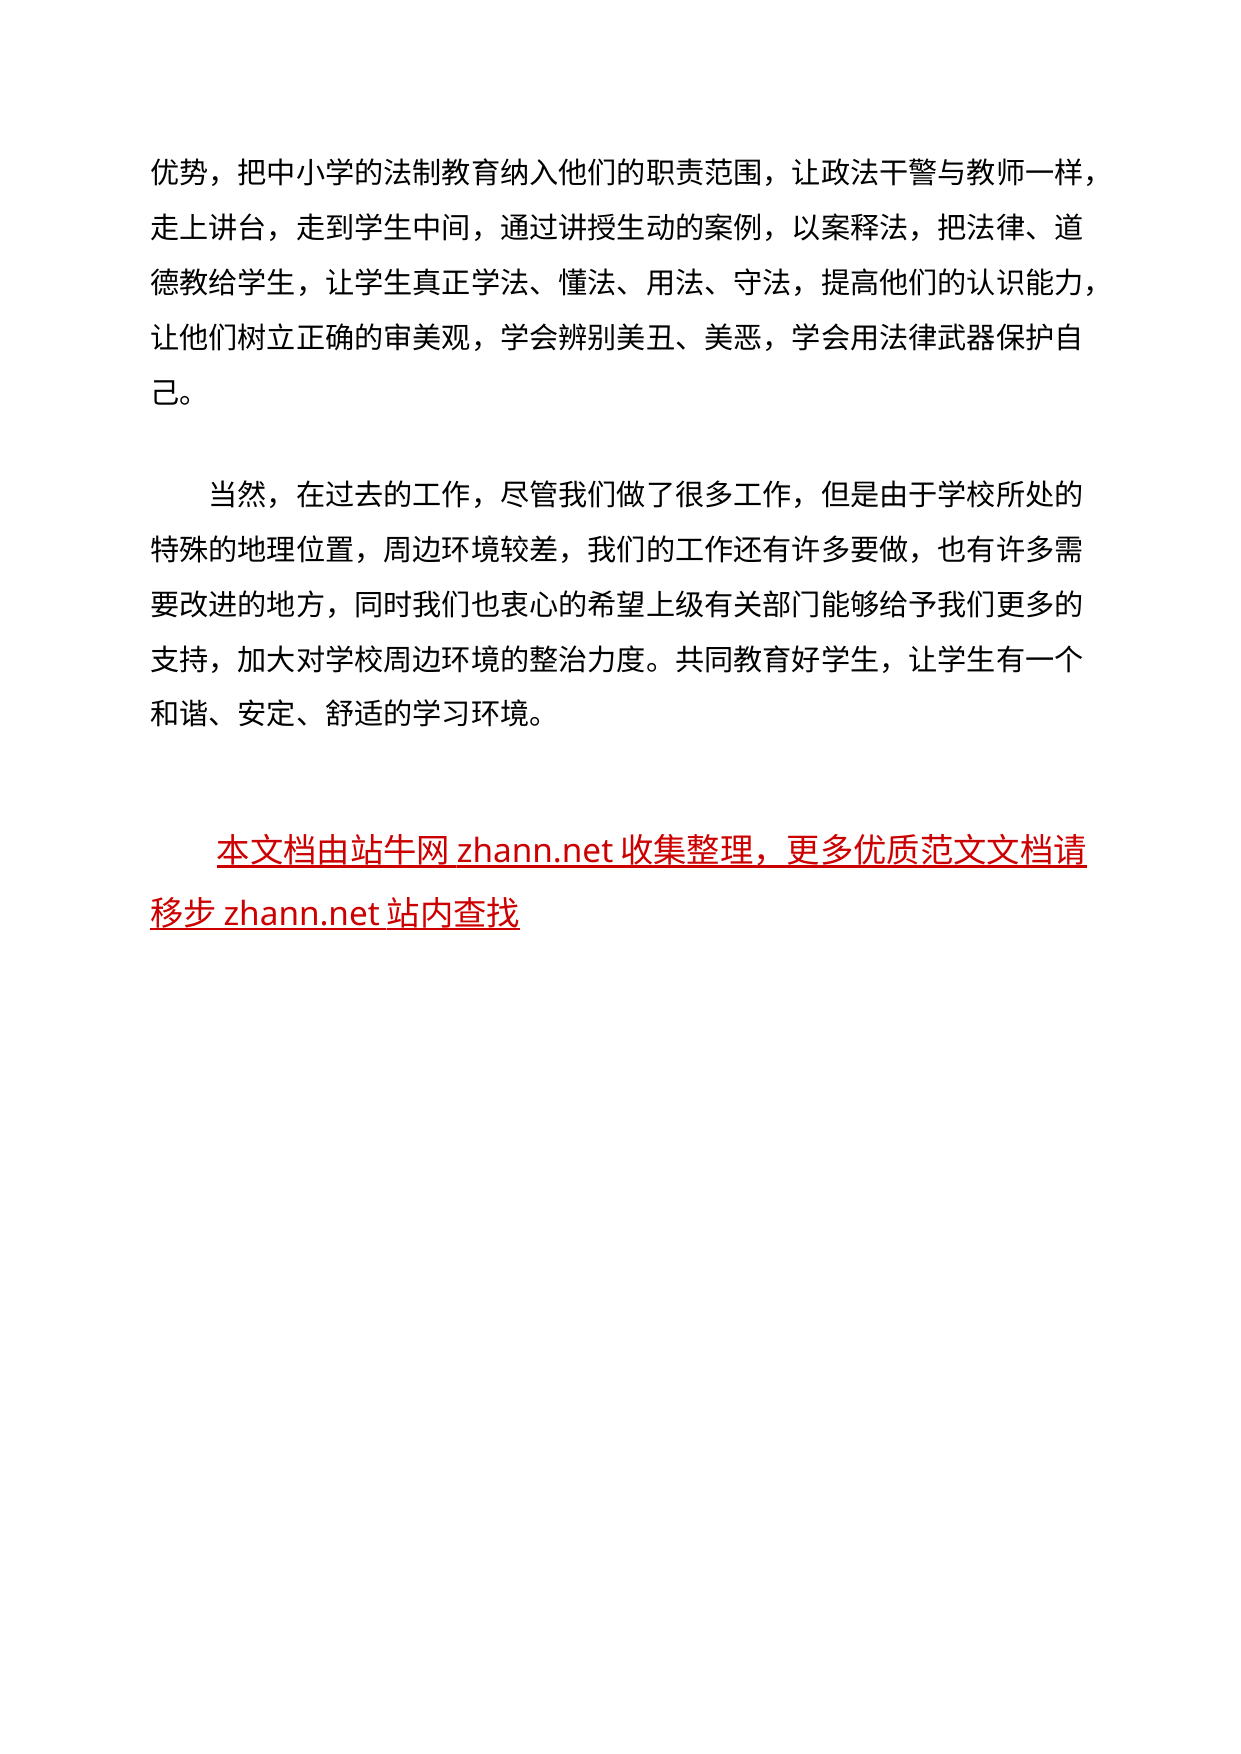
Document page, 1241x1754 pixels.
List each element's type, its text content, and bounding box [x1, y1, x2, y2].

text 本文档由站牛网zhann.net收集整理，更多优质范文文档请移步zhann.net站内查找 [150, 824, 1090, 935]
text 当然，在过去的工作，尽管我们做了很多工作，但是由于学校所处的特殊的地理位置，周边环境较差，我们的工作还有许多要做，也有许多需要改进的地方，同时我们也衷心的希望上级有关部门能够给予我们更多的支持，加大对学校周边环境的整治力度。共同教育好学生，让学生有一个和谐、安定、舒适的学习环境。 [150, 471, 1090, 733]
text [150, 150, 1090, 412]
